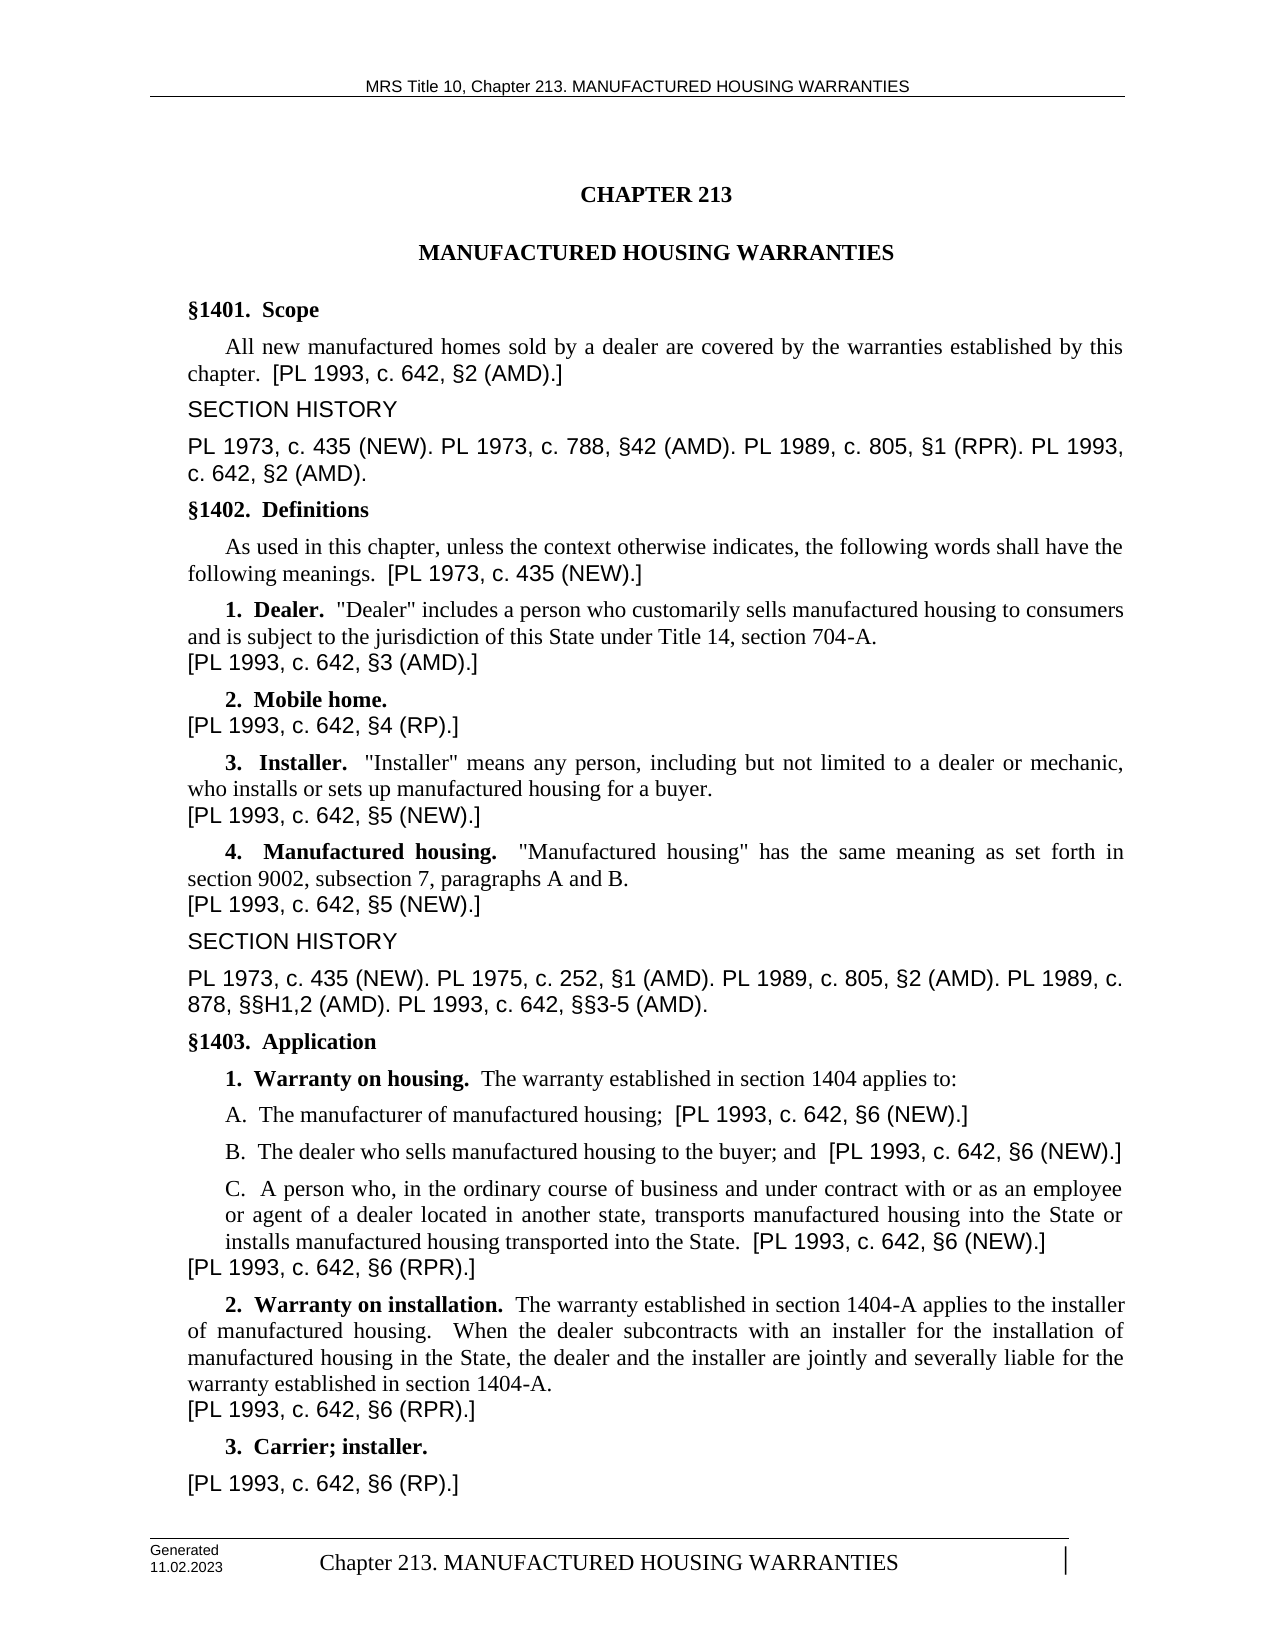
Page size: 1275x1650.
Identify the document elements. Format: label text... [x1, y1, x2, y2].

text MANUFACTURED HOUSING WARRANTIES [187, 239, 1125, 265]
text §1401. Scope [187, 296, 1125, 323]
text As used in this chapter, unless the context otherwise indicates, the following words shall have the following meanings. [PL 1973, c. 435 (NEW).] [187, 533, 1125, 586]
text §1403. Application [187, 1028, 1125, 1054]
text [PL 1993, c. 642, §5 (NEW).] [187, 891, 1125, 917]
text 1. Warranty on housing. The warranty established in section 1404 applies to: [187, 1064, 1125, 1091]
text C. A person who, in the ordinary course of business and under contract with or as an employee or agent of a dealer located in another state, transports manufactured housing into the State or installs manufactured housing transported into the State. [PL 1993, c. 642, §6 (NEW).] [225, 1175, 1125, 1254]
text B. The dealer who sells manufactured housing to the buyer; and [PL 1993, c. 642, §6 (NEW).] [225, 1138, 1125, 1165]
text A. The manufacturer of manufactured housing; [PL 1993, c. 642, §6 (NEW).] [225, 1101, 1125, 1128]
text [PL 1993, c. 642, §6 (RPR).] [187, 1396, 1125, 1423]
text SECTION HISTORY [187, 396, 1125, 423]
text [PL 1993, c. 642, §6 (RP).] [187, 1470, 1125, 1496]
text PL 1973, c. 435 (NEW). PL 1973, c. 788, §42 (AMD). PL 1989, c. 805, §1 (RPR). PL 1993, c. 642, §2 (AMD). [187, 433, 1125, 486]
text 4. Manufactured housing. "Manufactured housing" has the same meaning as set forth in section 9002, subsection 7, paragraphs A and B. [187, 838, 1125, 891]
text 2. Warranty on installation. The warranty established in section 1404‑A applies to the installer of manufactured housing. When the dealer subcontracts with an installer for the installation of manufactured housing in the State, the dealer and the installer are jointly and severally liable for the warranty established in section 1404‑A. [187, 1291, 1125, 1396]
text 3. Installer. "Installer" means any person, including but not limited to a dealer or mechanic, who installs or sets up manufactured housing for a buyer. [187, 749, 1125, 802]
text [PL 1993, c. 642, §6 (RPR).] [187, 1254, 1125, 1281]
text 1. Dealer. "Dealer" includes a person who customarily sells manufactured housing to consumers and is subject to the jurisdiction of this State under Title 14, section 704‑A. [187, 596, 1125, 649]
text All new manufactured homes sold by a dealer are covered by the warranties established by this chapter. [PL 1993, c. 642, §2 (AMD).] [187, 333, 1125, 386]
text PL 1973, c. 435 (NEW). PL 1975, c. 252, §1 (AMD). PL 1989, c. 805, §2 (AMD). PL 1989, c. 878, §§H1,2 (AMD). PL 1993, c. 642, §§3-5 (AMD). [187, 965, 1125, 1017]
text CHAPTER 213 [187, 181, 1125, 208]
text 2. Mobile home. [187, 686, 1125, 712]
text 3. Carrier; installer. [187, 1433, 1125, 1459]
text [PL 1993, c. 642, §4 (RP).] [187, 712, 1125, 738]
text [PL 1993, c. 642, §5 (NEW).] [187, 802, 1125, 828]
text §1402. Definitions [187, 496, 1125, 523]
text [PL 1993, c. 642, §3 (AMD).] [187, 649, 1125, 675]
text SECTION HISTORY [187, 928, 1125, 954]
